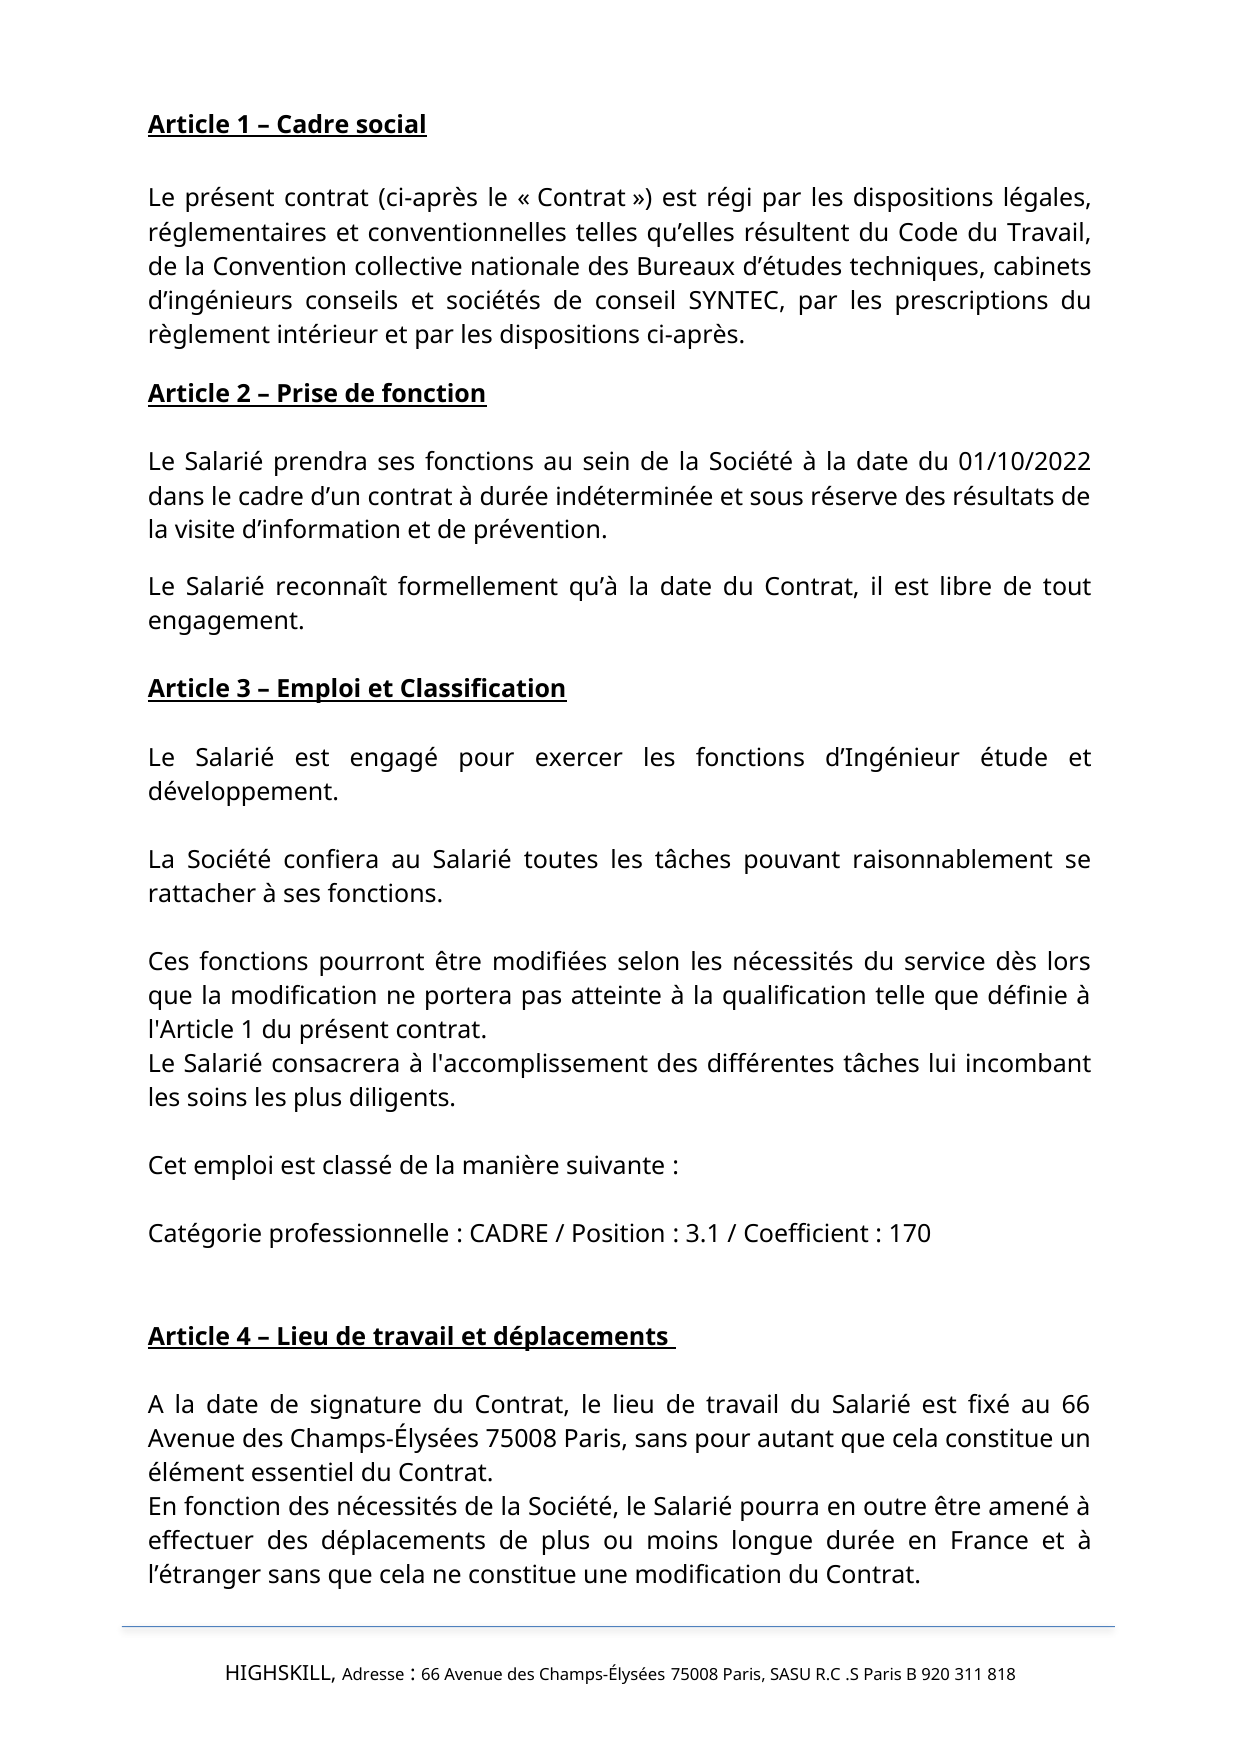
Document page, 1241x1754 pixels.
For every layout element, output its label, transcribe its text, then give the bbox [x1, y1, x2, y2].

text Article 2 – Prise de fonction [148, 376, 1092, 410]
text Le Salarié est engagé pour exercer les fonctions d’Ingénieur étude et développement. [148, 739, 1092, 807]
text Le Salarié reconnaît formellement qu’à la date du Contrat, il est libre de tout engagement. [148, 569, 1092, 637]
text Le présent contrat (ci-après le « Contrat ») est régi par les dispositions légales, réglementaires et conventionnelles telles qu’elles résultent du Code du Travail, de la Convention collective nationale des Bureaux d’études techniques, cabinets d’ingénieurs conseils et sociétés de conseil SYNTEC, par les prescriptions du règlement intérieur et par les dispositions ci-après. [148, 180, 1092, 350]
text Article 3 – Emploi et Classification [148, 671, 1092, 705]
text Le Salarié consacrera à l'accomplissement des différentes tâches lui incombant les soins les plus diligents. [148, 1046, 1092, 1114]
text En fonction des nécessités de la Société, le Salarié pourra en outre être amené à effectuer des déplacements de plus ou moins longue durée en France et à l’étranger sans que cela ne constitue une modification du Contrat. [148, 1489, 1092, 1591]
text Cet emploi est classé de la manière suivante : [148, 1148, 1092, 1182]
text Ces fonctions pourront être modifiées selon les nécessités du service dès lors que la modification ne portera pas atteinte à la qualification telle que définie à l'Article 1 du présent contrat. [148, 944, 1092, 1046]
text Catégorie professionnelle : CADRE / Position : 3.1 / Coefficient : 170 [148, 1216, 1092, 1250]
text Article 1 – Cadre social [148, 106, 1092, 140]
text Le Salarié prendra ses fonctions au sein de la Société à la date du 01/10/2022 dans le cadre d’un contrat à durée indéterminée et sous réserve des résultats de la visite d’information et de prévention. [148, 444, 1092, 546]
text A la date de signature du Contrat, le lieu de travail du Salarié est fixé au 66 Avenue des Champs-Élysées 75008 Paris, sans pour autant que cela constitue un élément essentiel du Contrat. [148, 1386, 1092, 1489]
text La Société confiera au Salarié toutes les tâches pouvant raisonnablement se rattacher à ses fonctions. [148, 841, 1092, 909]
text Article 4 – Lieu de travail et déplacements [148, 1318, 1092, 1352]
